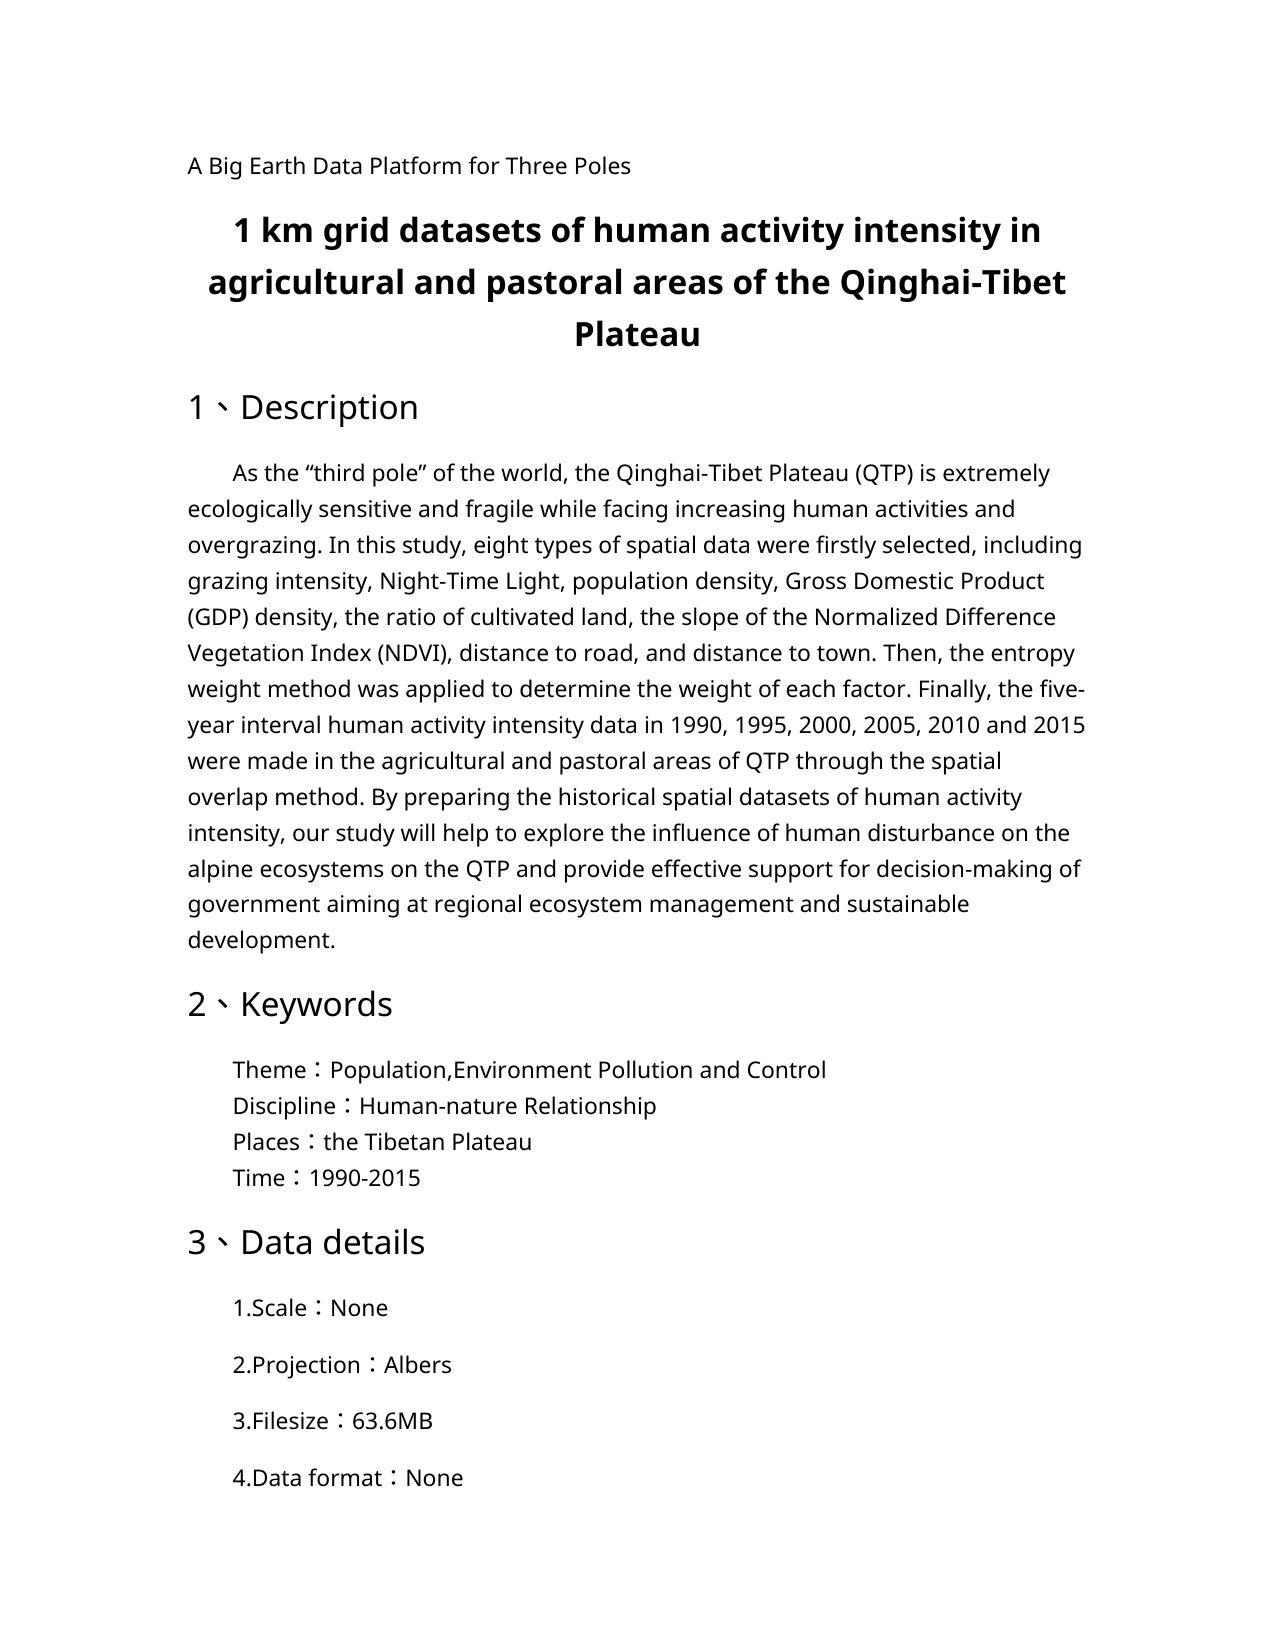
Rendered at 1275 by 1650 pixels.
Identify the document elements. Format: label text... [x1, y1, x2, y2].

text 1 km grid datasets of human activity intensity in agricultural and pastoral areas of the Qinghai-Tibet Plateau [187, 207, 1087, 357]
text 3、Data details [187, 1219, 1087, 1264]
text 4.Data format：None [232, 1462, 1087, 1493]
text A Big Earth Data Platform for Three Poles [187, 150, 1087, 181]
text As the “third pole” of the world, the Qinghai-Tibet Plateau (QTP) is extremely ecologically sensitive and fragile while facing increasing human activities and overgrazing. In this study, eight types of spatial data were firstly selected, including grazing intensity, Night-Time Light, population density, Gross Domestic Product (GDP) density, the ratio of cultivated land, the slope of the Normalized Difference Vegetation Index (NDVI), distance to road, and distance to town. Then, the entropy weight method was applied to determine the weight of each factor. Finally, the five-year interval human activity intensity data in 1990, 1995, 2000, 2005, 2010 and 2015 were made in the agricultural and pastoral areas of QTP through the spatial overlap method. By preparing the historical spatial datasets of human activity intensity, our study will help to explore the influence of human disturbance on the alpine ecosystems on the QTP and provide effective support for decision-making of government aiming at regional ecosystem management and sustainable development. [187, 457, 1087, 956]
text Theme：Population,Environment Pollution and Control Discipline：Human-nature Relationship Places：the Tibetan Plateau Time：1990-2015 [232, 1054, 1087, 1193]
text 3.Filesize：63.6MB [232, 1405, 1087, 1437]
text 1.Scale：None [232, 1292, 1087, 1323]
text 2、Keywords [187, 981, 1087, 1027]
text 1、Description [187, 384, 1087, 429]
text 2.Projection：Albers [232, 1348, 1087, 1380]
